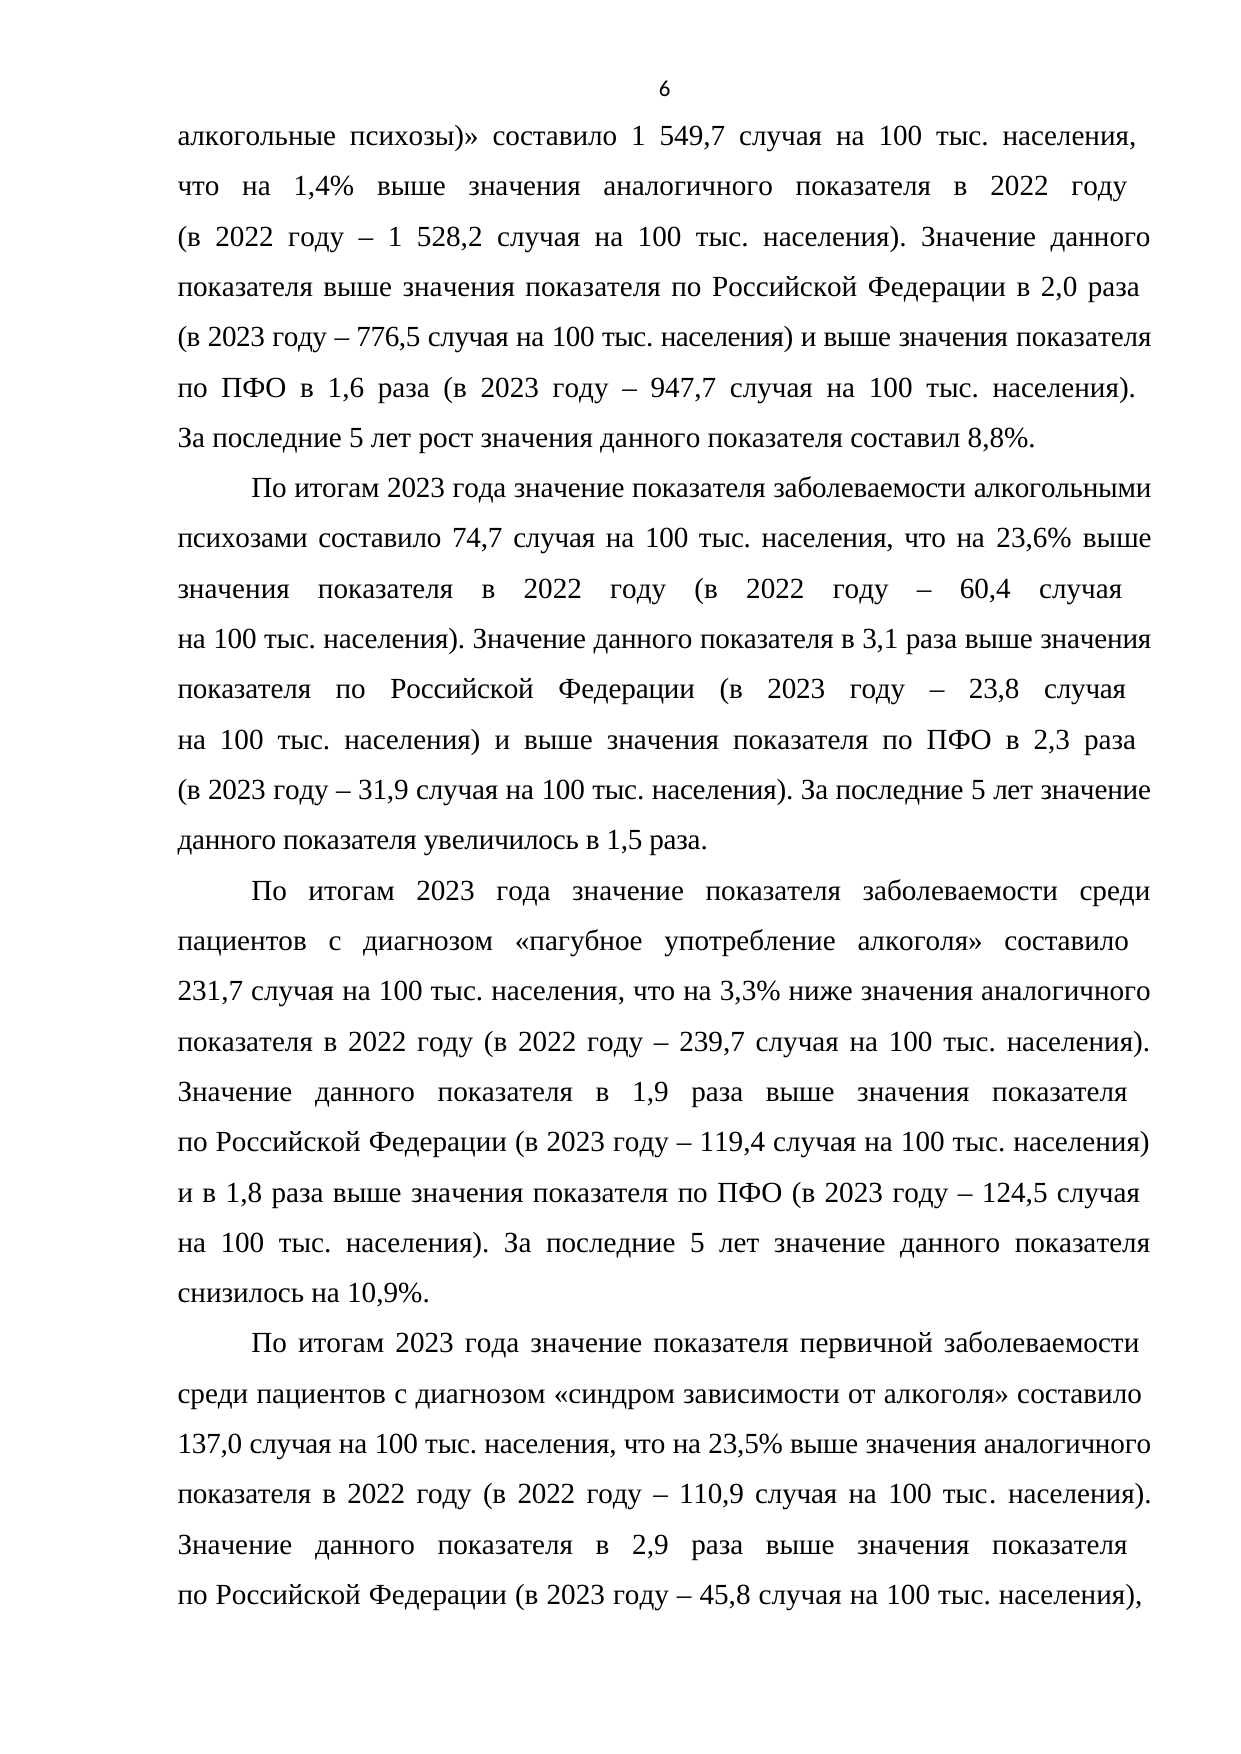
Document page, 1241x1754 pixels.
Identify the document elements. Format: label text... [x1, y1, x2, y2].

text По итогам 2023 года значение показателя заболеваемости среди пациентов с диагнозом «пагубное употребление алкоголя» составило 231,7 случая на 100 тыс. населения, что на 3,3% ниже значения аналогичного показателя в 2022 году (в 2022 году – 239,7 случая на 100 тыс. населения). Значение данного показателя в 1,9 раза выше значения показателя по Российской Федерации (в 2023 году – 119,4 случая на 100 тыс. населения) и в 1,8 раза выше значения показателя по ПФО (в 2023 году – 124,5 случая на 100 тыс. населения). За последние 5 лет значение данного показателя снизилось на 10,9%. [177, 873, 1152, 1309]
text По итогам 2023 года значение показателя заболеваемости алкогольными психозами составило 74,7 случая на 100 тыс. населения, что на 23,6% выше значения показателя в 2022 году (в 2022 году – 60,4 случая на 100 тыс. населения). Значение данного показателя в 3,1 раза выше значения показателя по Российской Федерации (в 2023 году – 23,8 случая на 100 тыс. населения) и выше значения показателя по ПФО в 2,3 раза (в 2023 году – 31,9 случая на 100 тыс. населения). За последние 5 лет значение данного показателя увеличилось в 1,5 раза. [177, 470, 1152, 856]
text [177, 1326, 1152, 1611]
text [177, 118, 1152, 453]
